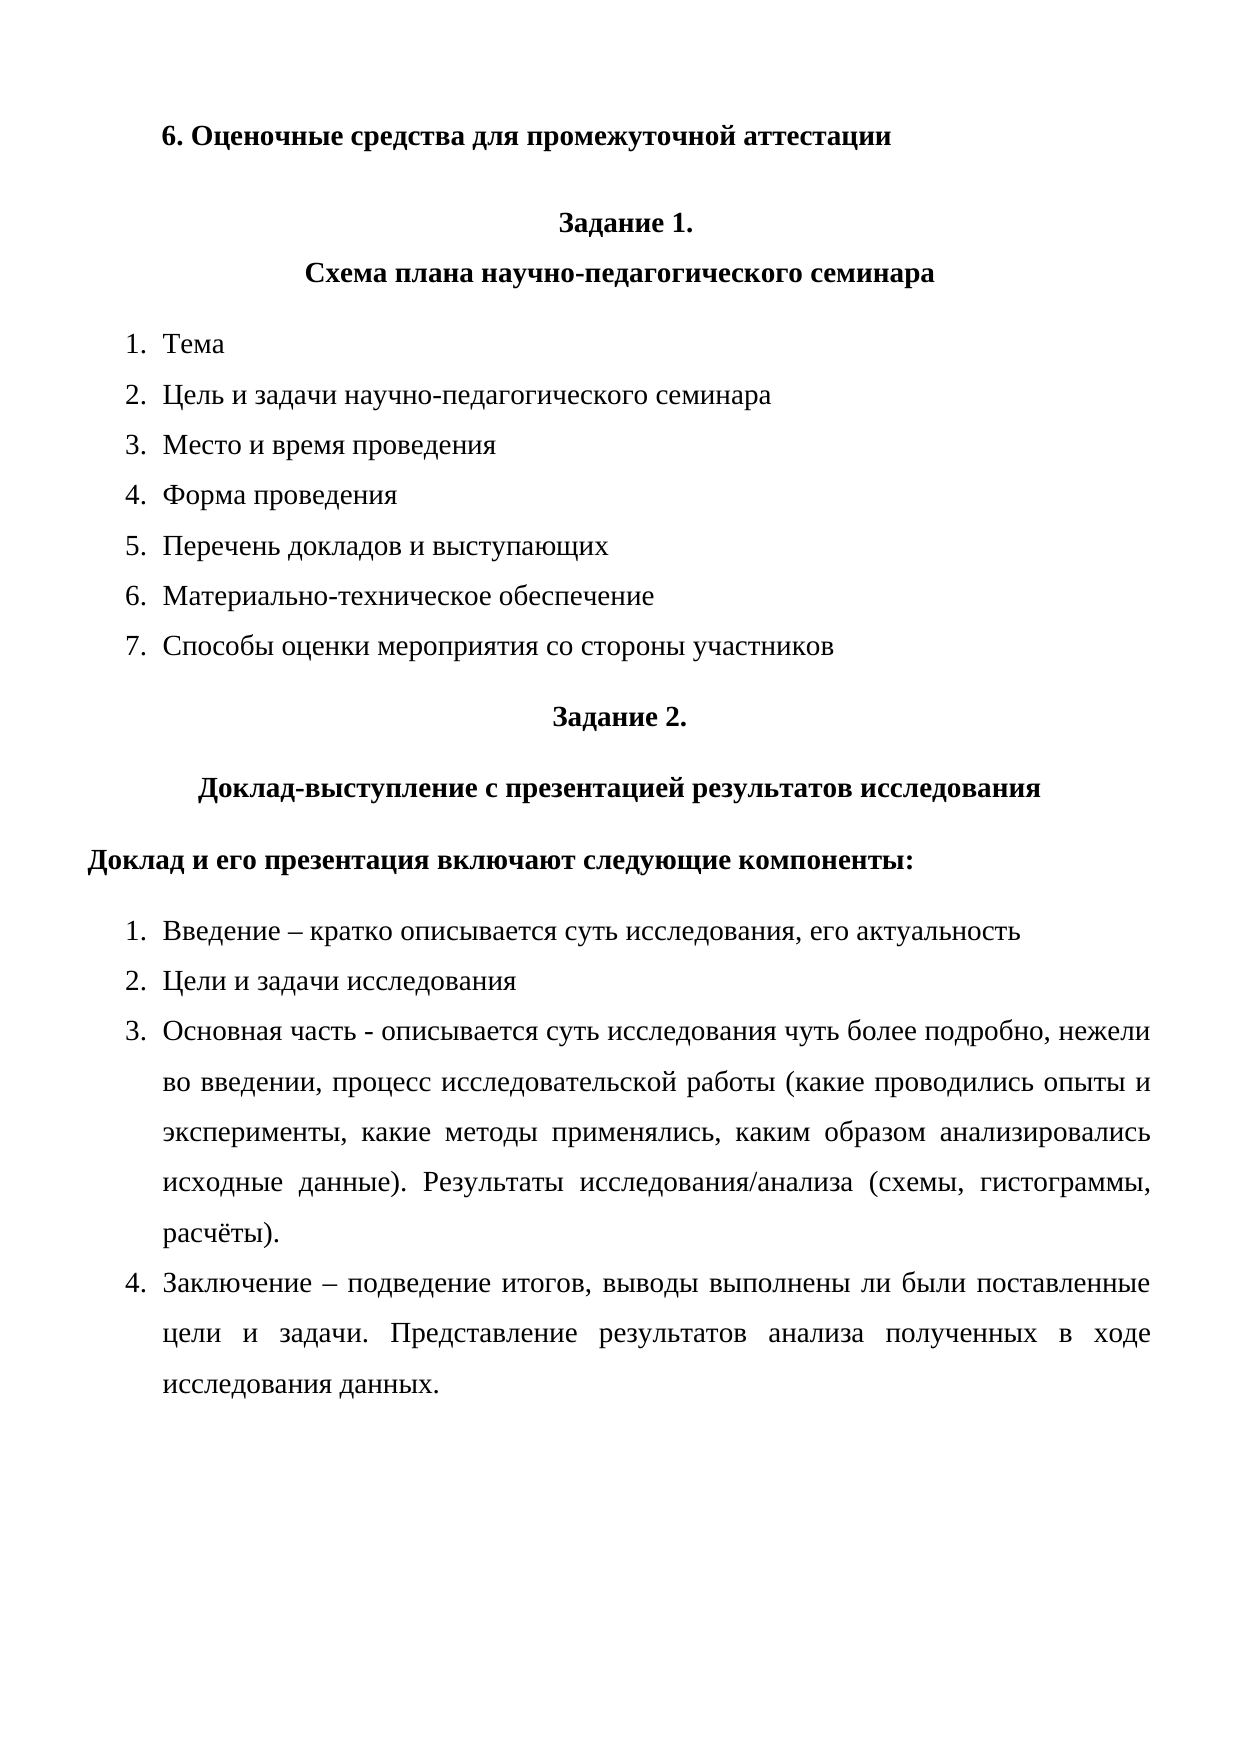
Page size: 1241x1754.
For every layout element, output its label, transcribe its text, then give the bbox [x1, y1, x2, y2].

list Форма проведения [125, 477, 1152, 511]
text Доклад-выступление с презентацией результатов исследования [87, 771, 1152, 804]
list Основная часть - описывается суть исследования чуть более подробно, нежели во введении, процесс исследовательской работы (какие проводились опыты и эксперименты, какие методы применялись, каким образом анализировались исходные данные). Результаты исследования/анализа (схемы, гистограммы, расчёты). [125, 1013, 1152, 1248]
text Задание 1. [102, 205, 1149, 238]
list Цель и задачи научно-педагогического семинара [125, 377, 1152, 410]
text 6. Оценочные средства для промежуточной аттестации [161, 118, 1152, 151]
list Тема [125, 326, 1152, 360]
list Материально-техническое обеспечение [125, 578, 1152, 612]
list Место и время проведения [125, 427, 1152, 461]
list Цели и задачи исследования [125, 963, 1152, 997]
text Задание 2. [87, 699, 1152, 733]
text Доклад и его презентация включают следующие компоненты: [87, 842, 1152, 875]
list Перечень докладов и выступающих [125, 528, 1152, 561]
text Схема плана научно-педагогического семинара [87, 255, 1152, 289]
list Заключение – подведение итогов, выводы выполнены ли были поставленные цели и задачи. Представление результатов анализа полученных в ходе исследования данных. [125, 1265, 1152, 1399]
list Способы оценки мероприятия со стороны участников [125, 628, 1152, 662]
list Введение – кратко описывается суть исследования, его актуальность [125, 913, 1152, 946]
